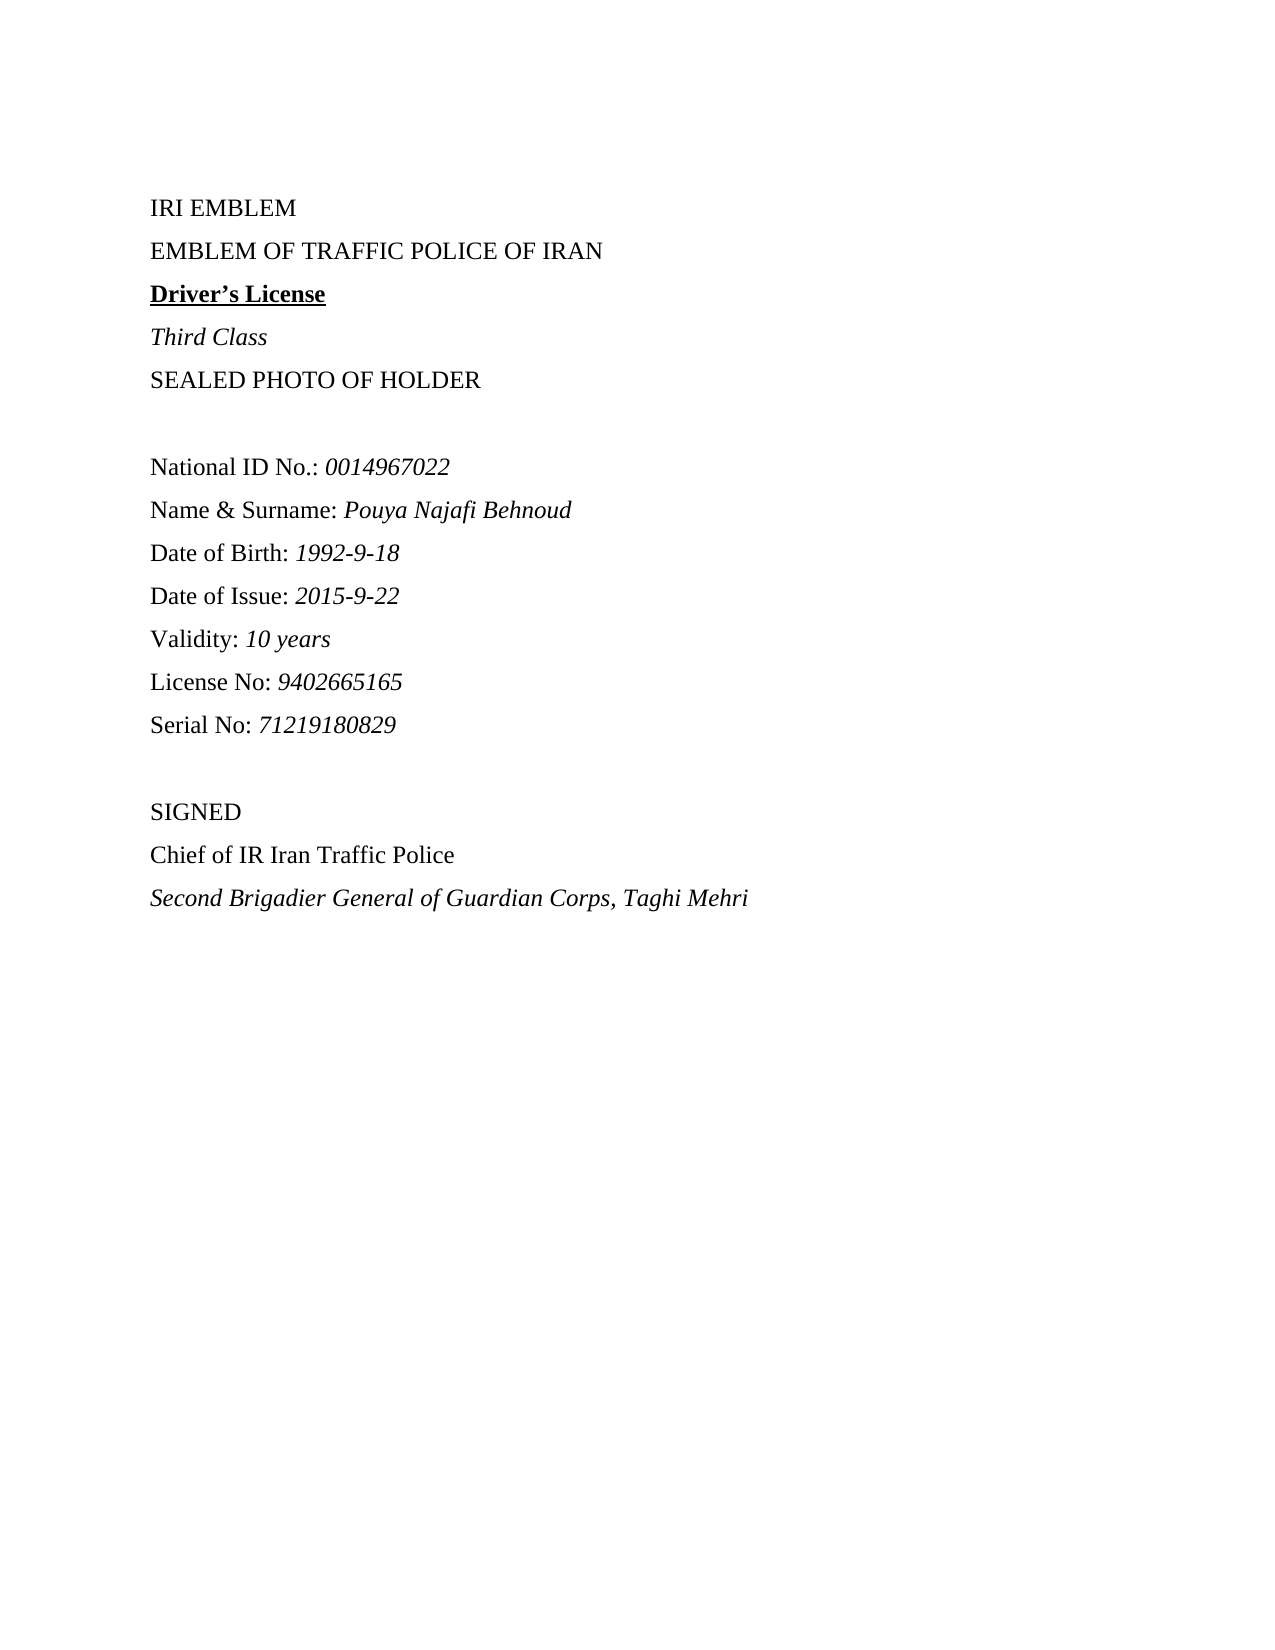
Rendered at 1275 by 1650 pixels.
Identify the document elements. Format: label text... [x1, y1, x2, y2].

text Third Class [150, 322, 1125, 351]
text Driver’s License [150, 279, 1125, 308]
text Serial No: 71219180829 [150, 711, 1125, 739]
text SEALED PHOTO OF HOLDER [150, 366, 1125, 394]
text Date of Birth: 1992-9-18 [150, 538, 1125, 567]
text License No: 9402665165 [150, 667, 1125, 696]
text Second Brigadier General of Guardian Corps, Taghi Mehri [150, 883, 1125, 912]
text SIGNED [150, 797, 1125, 826]
text National ID No.: 0014967022 [150, 452, 1125, 481]
text Validity: 10 years [150, 624, 1125, 653]
text Date of Issue: 2015-9-22 [150, 581, 1125, 610]
text IRI EMBLEM [150, 150, 1125, 222]
text EMBLEM OF TRAFFIC POLICE OF IRAN [150, 236, 1125, 265]
text Name & Surname: Pouya Najafi Behnoud [150, 495, 1125, 524]
text Chief of IR Iran Traffic Police [150, 840, 1125, 869]
